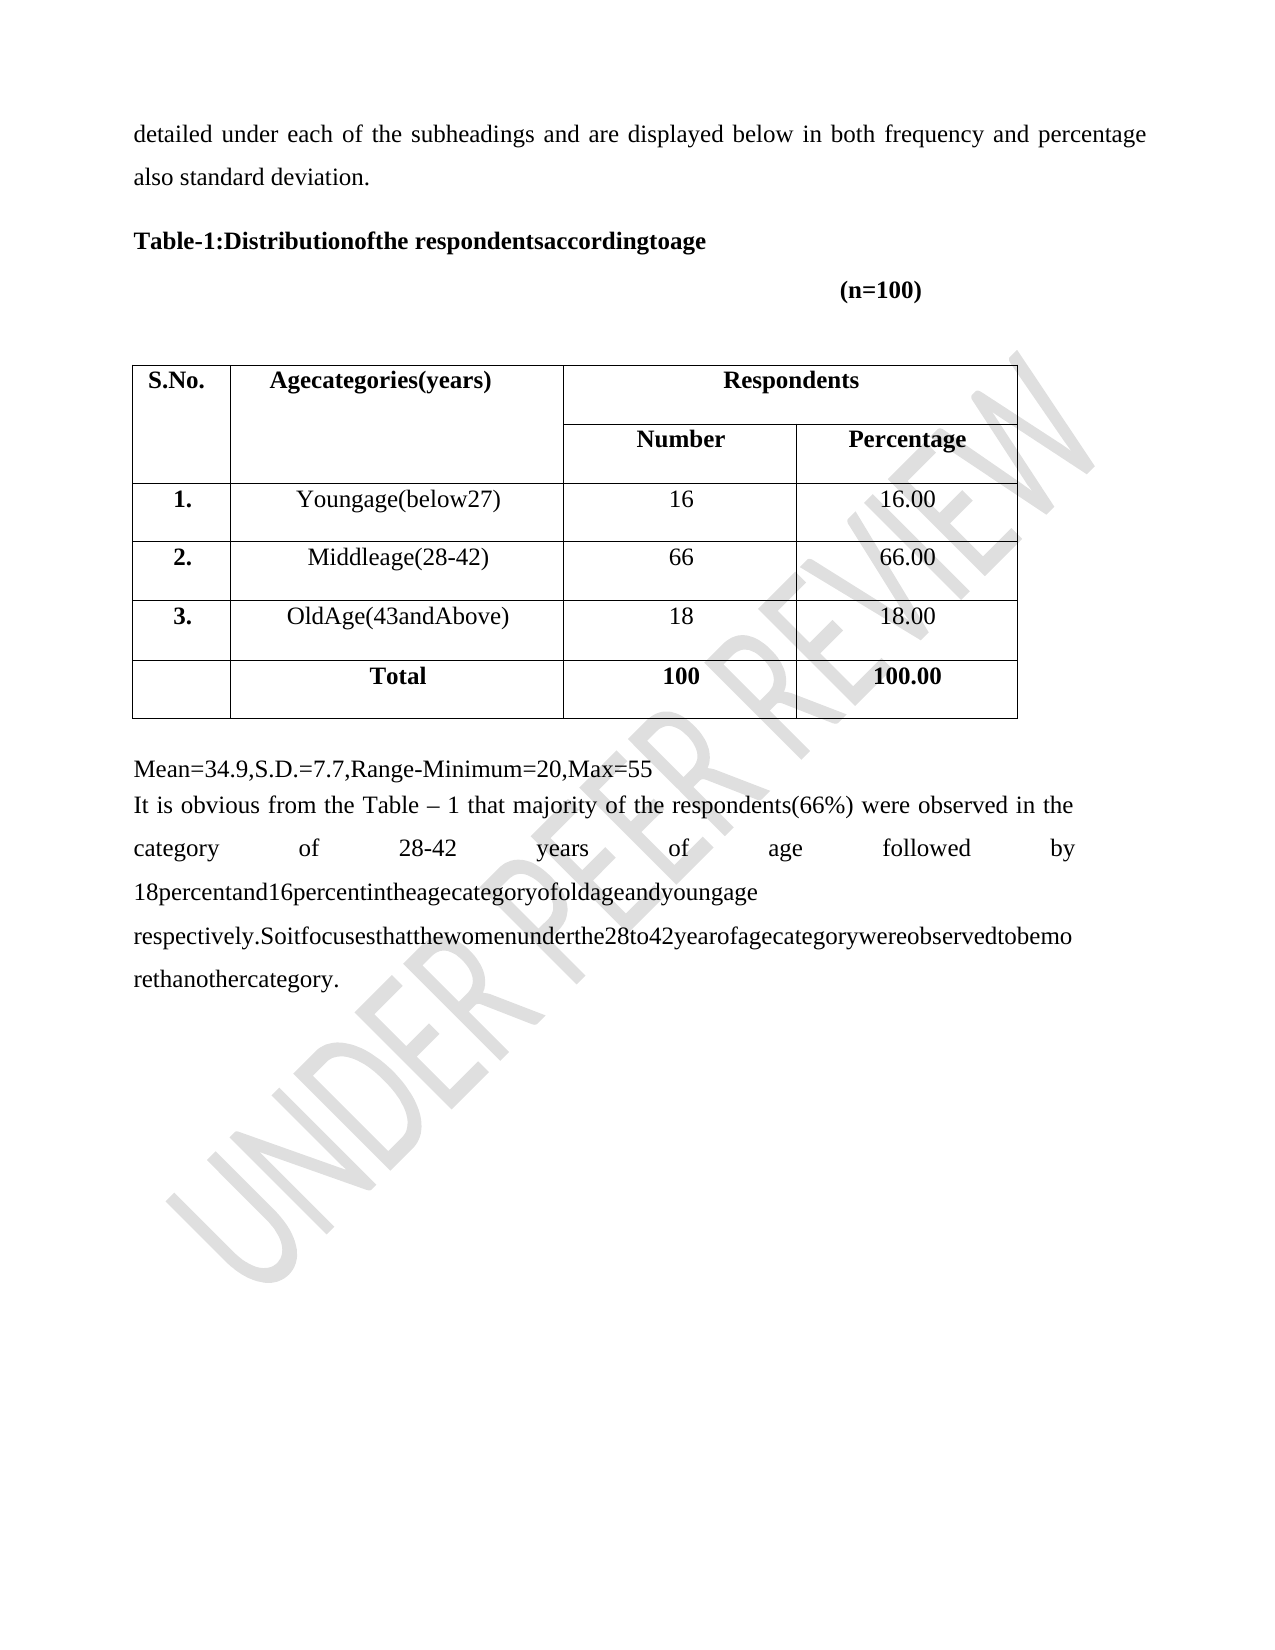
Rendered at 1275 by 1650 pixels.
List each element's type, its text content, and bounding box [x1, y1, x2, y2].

table_cell 1. [133, 484, 230, 541]
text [133, 119, 1148, 191]
table_cell Number [564, 425, 796, 483]
table_cell 66 [564, 542, 796, 600]
table_header Respondents [564, 366, 1017, 423]
text Mean=34.9,S.D.=7.7,Range-Minimum=20,Max=55 [133, 754, 1148, 783]
table_cell Youngage(below27) [231, 484, 563, 541]
table_cell 100 [564, 661, 796, 718]
table_cell 2. [133, 542, 230, 600]
table_cell 18.00 [797, 601, 1017, 660]
text Table-1:Distributionofthe respondentsaccordingtoage [133, 226, 1148, 254]
table_cell Total [231, 661, 563, 718]
table_cell Percentage [797, 425, 1017, 483]
table_cell OldAge(43andAbove) [231, 601, 563, 660]
subtitle (n=100) [133, 275, 1093, 304]
table_header Agecategories(years) [231, 366, 563, 483]
table_cell 16 [564, 484, 796, 541]
table_cell 16.00 [797, 484, 1017, 541]
table_cell 3. [133, 601, 230, 660]
text It is obvious from the Table – 1 that majority of the respondents(66%) were observed in the category of 28-42 years of age followed by 18percentand16percentintheagecategoryofoldageandyoungage respectively.Soitfocusesthatthewomenunderthe28to42yearofagecategorywereobservedtobemorethanothercategory. [133, 790, 1076, 993]
table_cell Middleage(28-42) [231, 542, 563, 600]
table_cell 100.00 [797, 661, 1017, 718]
table_cell [133, 661, 230, 718]
table_cell 18 [564, 601, 796, 660]
table_header S.No. [133, 366, 230, 483]
table_cell 66.00 [797, 542, 1017, 600]
